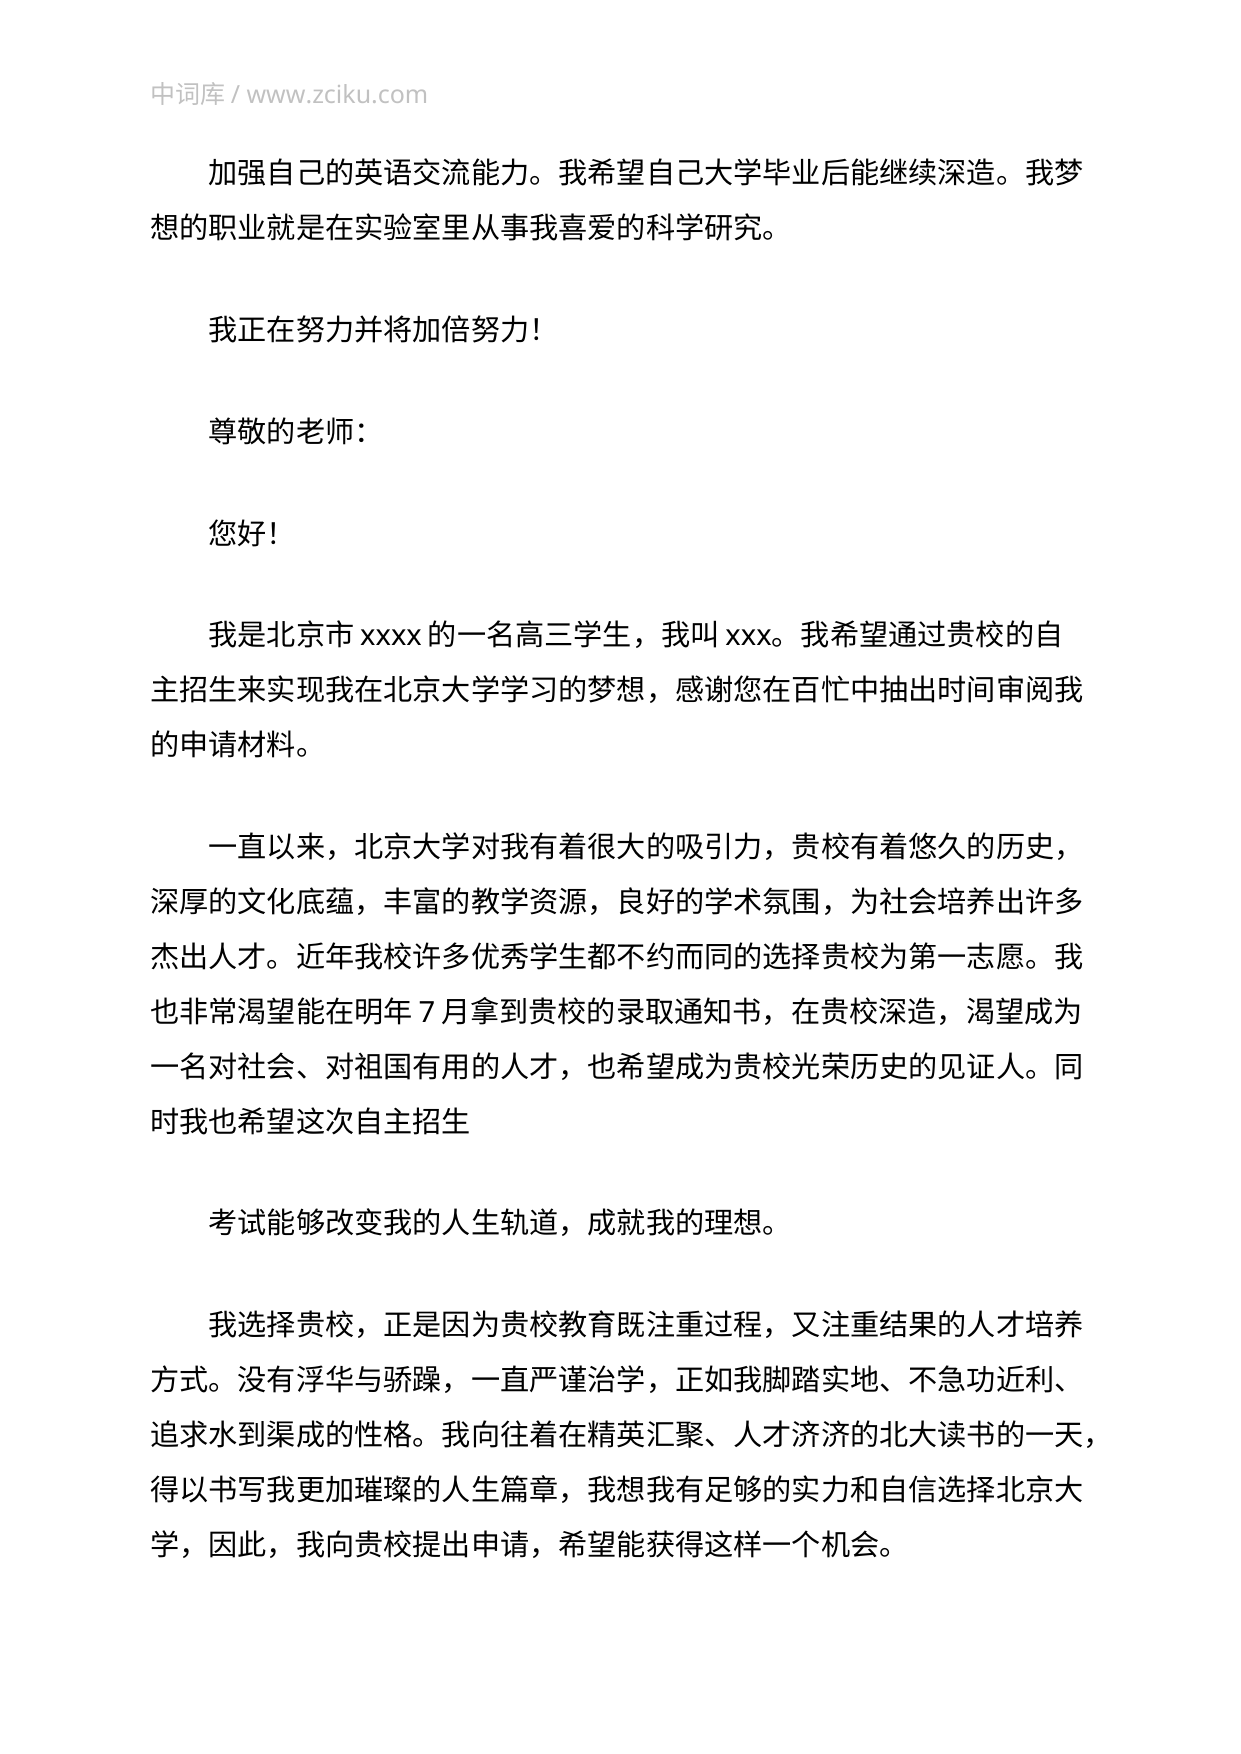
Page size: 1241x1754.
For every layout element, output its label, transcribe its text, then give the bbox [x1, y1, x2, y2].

text 尊敬的老师： [150, 408, 1090, 451]
text 我正在努力并将加倍努力！ [150, 307, 1090, 349]
text 我选择贵校，正是因为贵校教育既注重过程，又注重结果的人才培养方式。没有浮华与骄躁，一直严谨治学，正如我脚踏实地、不急功近利、追求水到渠成的性格。我向往着在精英汇聚、人才济济的北大读书的一天，得以书写我更加璀璨的人生篇章，我想我有足够的实力和自信选择北京大学，因此，我向贵校提出申请，希望能获得这样一个机会。 [150, 1302, 1090, 1564]
text 您好！ [150, 510, 1090, 552]
text 加强自己的英语交流能力。我希望自己大学毕业后能继续深造。我梦想的职业就是在实验室里从事我喜爱的科学研究。 [150, 150, 1090, 247]
text 我是北京市xxxx的一名高三学生，我叫xxx。我希望通过贵校的自主招生来实现我在北京大学学习的梦想，感谢您在百忙中抽出时间审阅我的申请材料。 [150, 612, 1090, 764]
text 一直以来，北京大学对我有着很大的吸引力，贵校有着悠久的历史，深厚的文化底蕴，丰富的教学资源，良好的学术氛围，为社会培养出许多杰出人才。近年我校许多优秀学生都不约而同的选择贵校为第一志愿。我也非常渴望能在明年7月拿到贵校的录取通知书，在贵校深造，渴望成为一名对社会、对祖国有用的人才，也希望成为贵校光荣历史的见证人。同时我也希望这次自主招生 [150, 824, 1090, 1141]
text 考试能够改变我的人生轨道，成就我的理想。 [150, 1200, 1090, 1242]
